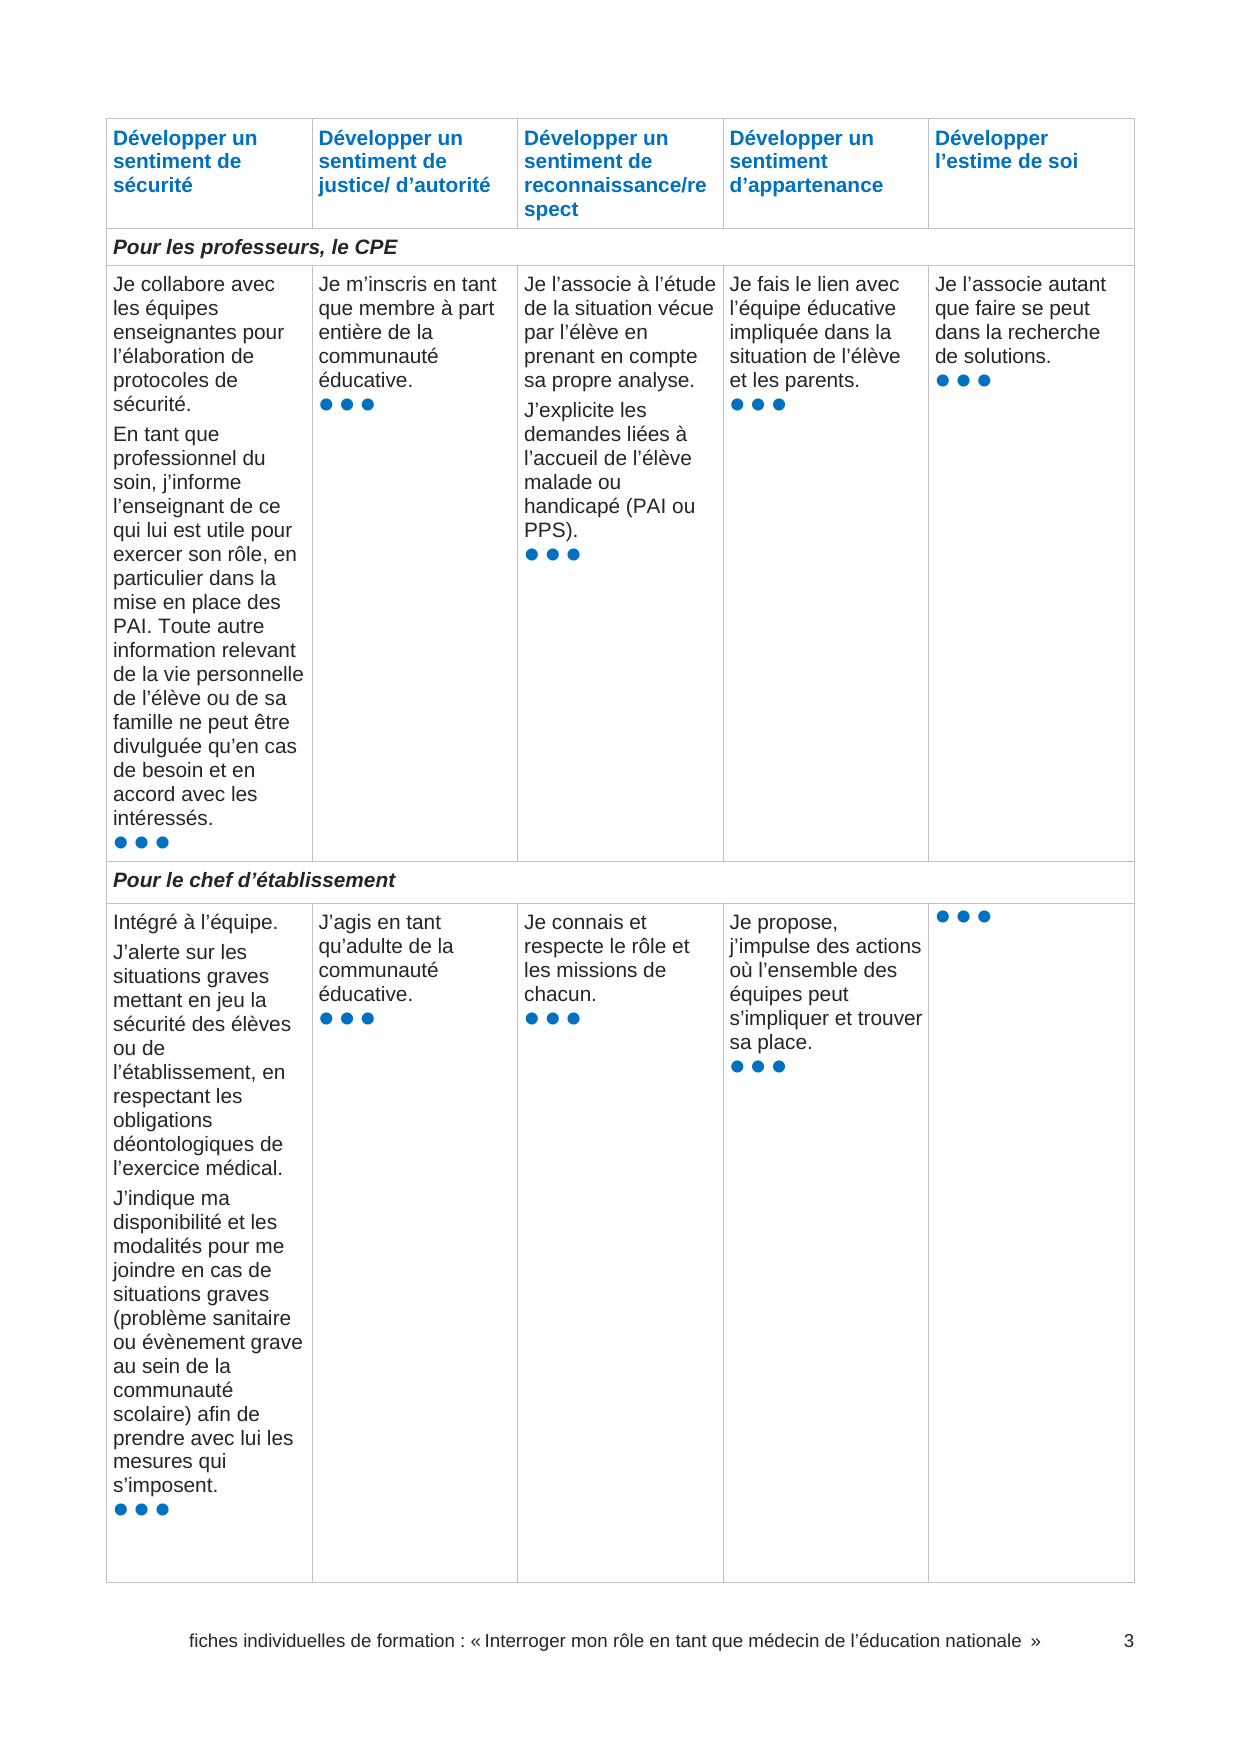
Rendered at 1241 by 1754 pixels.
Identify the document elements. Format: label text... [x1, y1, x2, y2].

table_cell Je collabore avec les équipes enseignantes pour l’élaboration de protocoles de sécurité. En tant que professionnel du soin, j’informe l’enseignant de ce qui lui est utile pour exercer son rôle, en particulier dans la mise en place des PAI. Toute autre information relevant de la vie personnelle de l’élève ou de sa famille ne peut être divulguée qu’en cas de besoin et en accord avec les intéressés. [107, 266, 312, 861]
table_cell Je l’associe autant que faire se peut dans la recherche de solutions. [929, 266, 1134, 861]
table_header Développer un sentiment d’appartenance [724, 119, 928, 227]
table_cell Je m’inscris en tant que membre à part entière de la communauté éducative. [313, 266, 517, 861]
table_cell Pour les professeurs, le CPE [107, 229, 1134, 265]
table_cell Je propose, j’impulse des actions où l’ensemble des équipes peut s’impliquer et trouver sa place. [724, 904, 928, 1582]
table_header Développer un sentiment de justice/ d’autorité [313, 119, 517, 227]
table_cell Je connais et respecte le rôle et les missions de chacun. [518, 904, 723, 1582]
table_cell J’agis en tant qu’adulte de la communauté éducative. [313, 904, 517, 1582]
table_cell Je fais le lien avec l’équipe éducative impliquée dans la situation de l’élève et les parents. [724, 266, 928, 861]
table_cell Pour le chef d’établissement [107, 862, 1134, 902]
table_header Développer un sentiment de sécurité [107, 119, 312, 227]
table_header Développer l’estime de soi [929, 119, 1134, 227]
table_header Développer un sentiment de reconnaissance/respect [518, 119, 723, 227]
table_cell [929, 904, 1134, 1582]
table_cell Je l’associe à l’étude de la situation vécue par l’élève en prenant en compte sa propre analyse. J’explicite les demandes liées à l’accueil de l’élève malade ou handicapé (PAI ou PPS). [518, 266, 723, 861]
table_cell Intégré à l’équipe. J’alerte sur les situations graves mettant en jeu la sécurité des élèves ou de l’établissement, en respectant les obligations déontologiques de l’exercice médical. J’indique ma disponibilité et les modalités pour me joindre en cas de situations graves (problème sanitaire ou évènement grave au sein de la communauté scolaire) afin de prendre avec lui les mesures qui s’imposent. [107, 904, 312, 1582]
